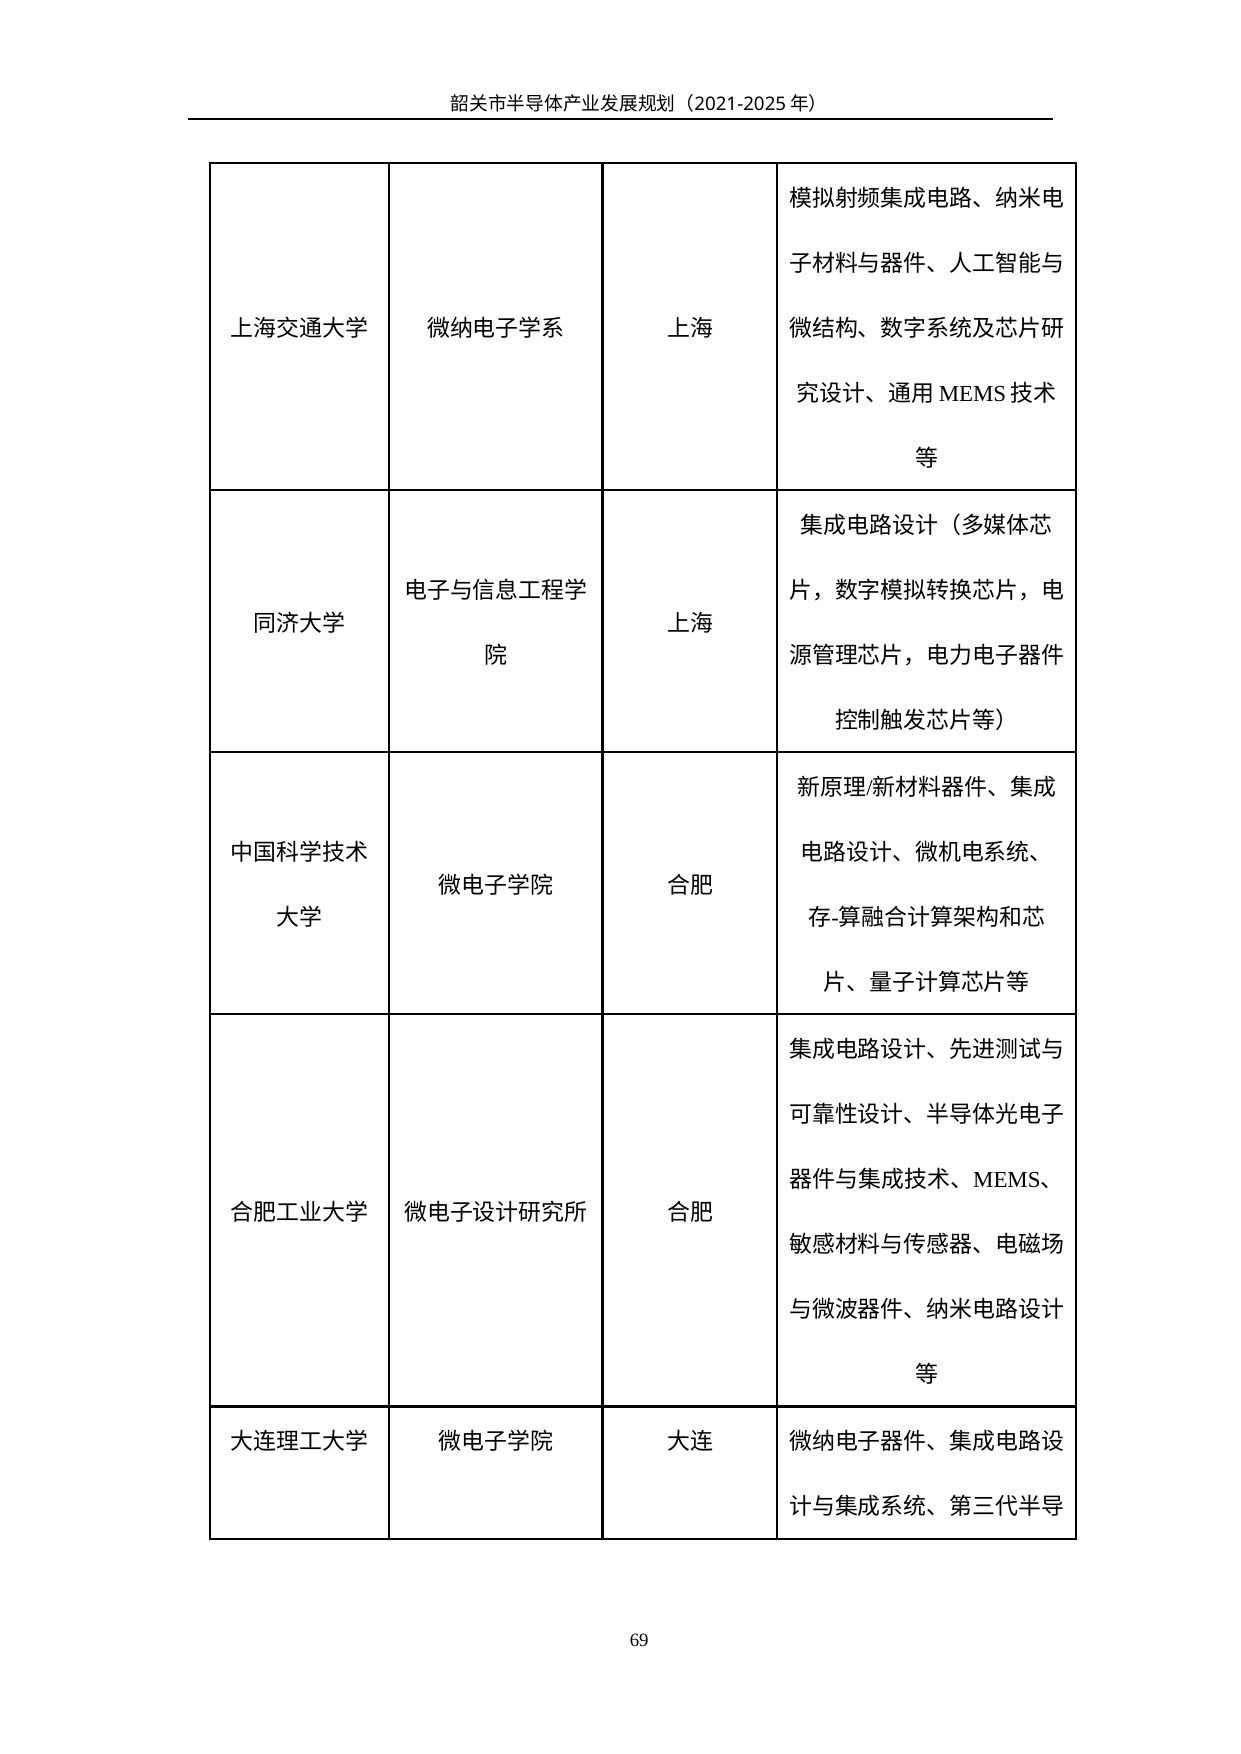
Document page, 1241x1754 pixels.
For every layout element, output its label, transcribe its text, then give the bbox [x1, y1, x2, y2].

table_cell 上海交通大学 [211, 164, 388, 489]
table_cell 模拟射频集成电路、纳米电子材料与器件、人工智能与微结构、数字系统及芯片研究设计、通用MEMS技术等 [778, 164, 1075, 489]
table_cell 合肥 [604, 1015, 776, 1405]
table_cell 电子与信息工程学院 [390, 491, 601, 751]
table_cell 上海 [604, 164, 776, 489]
table_cell 集成电路设计（多媒体芯片，数字模拟转换芯片，电源管理芯片，电力电子器件控制触发芯片等） [778, 491, 1075, 751]
table_cell 微纳电子学系 [390, 164, 601, 489]
table_cell 同济大学 [211, 491, 388, 751]
table_cell 微电子学院 [390, 753, 601, 1013]
table_cell 上海 [604, 491, 776, 751]
table_cell 大连理工大学 [211, 1408, 388, 1537]
table_cell 集成电路设计、先进测试与可靠性设计、半导体光电子器件与集成技术、MEMS、敏感材料与传感器、电磁场与微波器件、纳米电路设计等 [778, 1015, 1075, 1405]
table_cell 中国科学技术大学 [211, 753, 388, 1013]
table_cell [778, 1408, 1075, 1537]
table_cell 微电子学院 [390, 1408, 601, 1537]
table_cell 合肥 [604, 753, 776, 1013]
table_cell 大连 [604, 1408, 776, 1537]
table_cell 新原理/新材料器件、集成电路设计、微机电系统、存-算融合计算架构和芯片、量子计算芯片等 [778, 753, 1075, 1013]
table_cell 微电子设计研究所 [390, 1015, 601, 1405]
table_cell 合肥工业大学 [211, 1015, 388, 1405]
